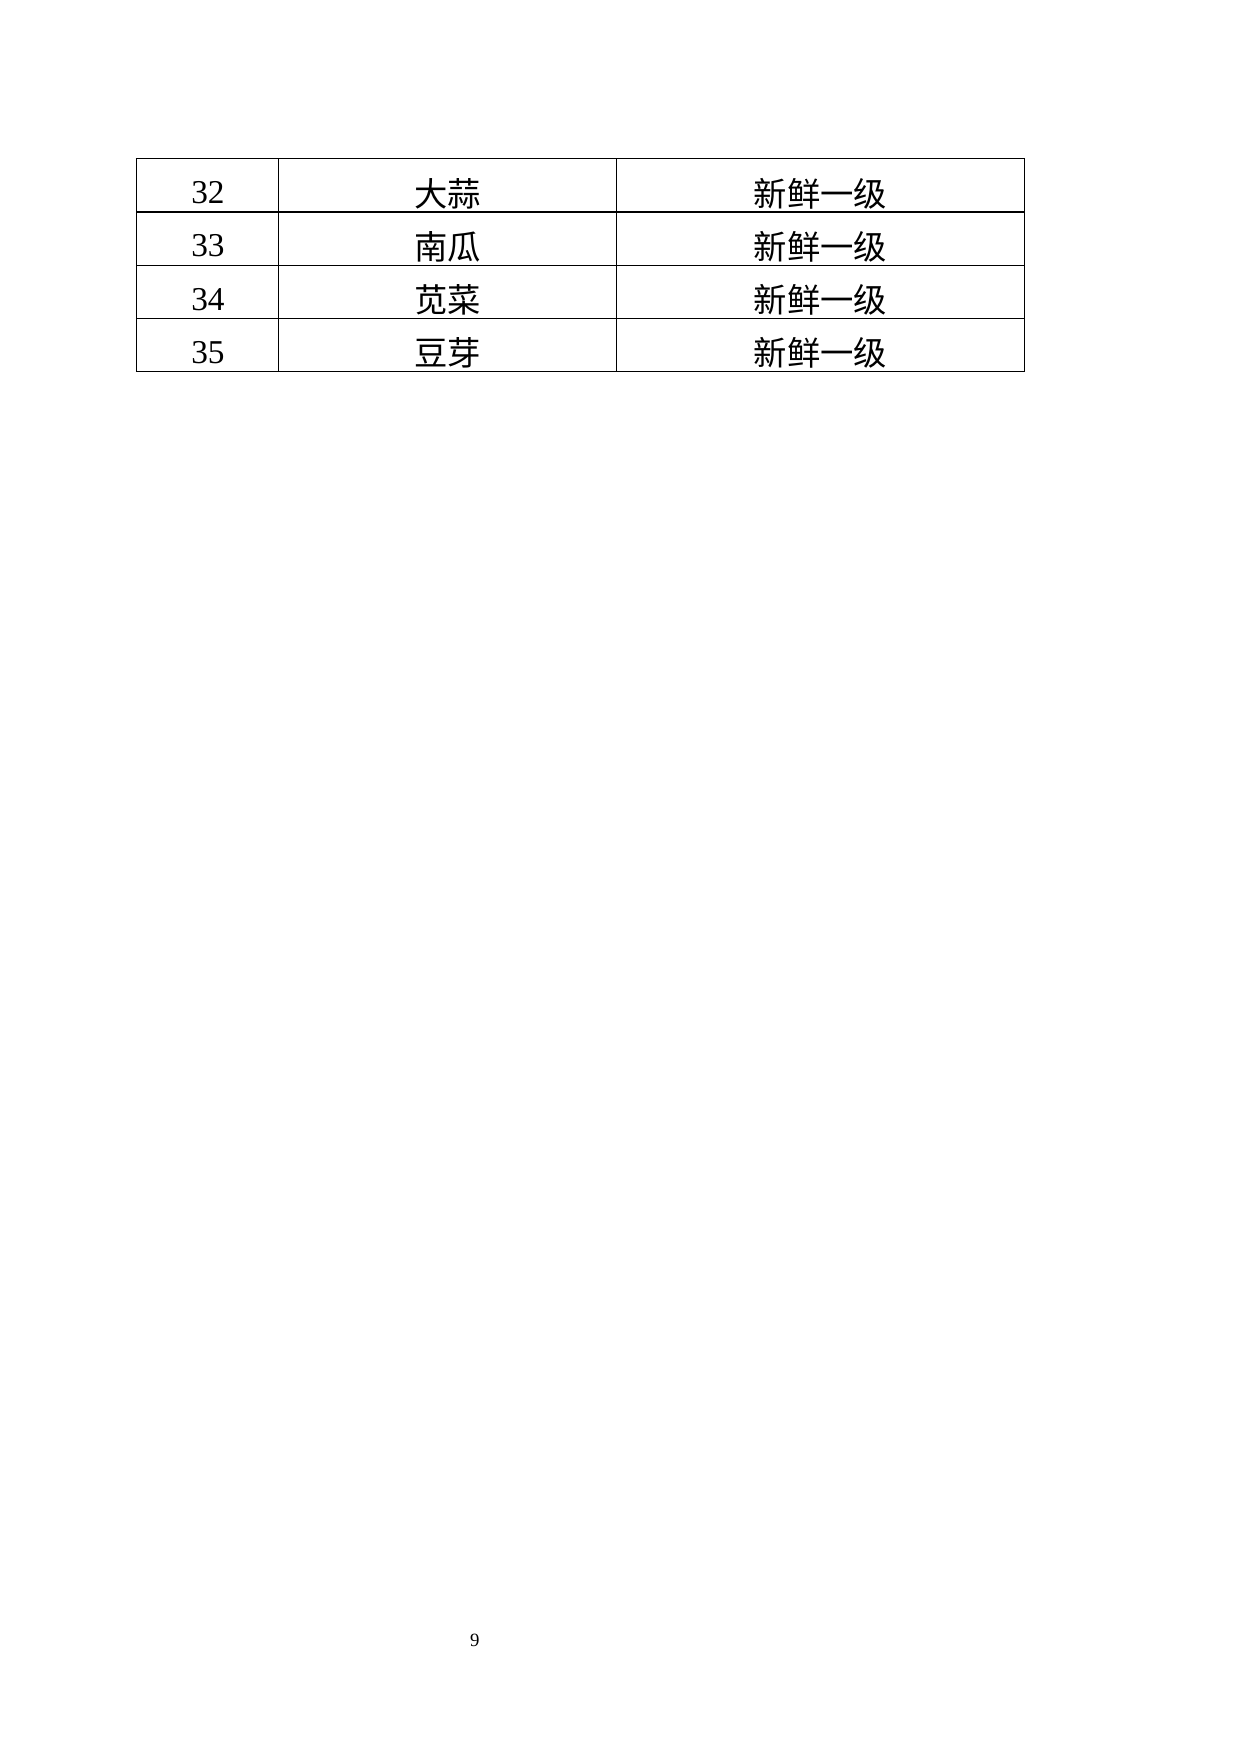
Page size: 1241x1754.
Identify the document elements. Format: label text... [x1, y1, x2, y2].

table_cell 苋菜 [279, 266, 616, 318]
table_cell 新鲜一级 [617, 319, 1024, 371]
table_cell 35 [137, 319, 278, 371]
table_cell 豆芽 [279, 319, 616, 371]
table_cell 32 [137, 159, 278, 211]
table_cell 新鲜一级 [617, 213, 1024, 264]
table_cell 大蒜 [279, 159, 616, 211]
table_cell 33 [137, 213, 278, 264]
table_cell 新鲜一级 [617, 159, 1024, 211]
table_cell 34 [137, 266, 278, 318]
table_cell 南瓜 [279, 213, 616, 264]
table_cell 新鲜一级 [617, 266, 1024, 318]
